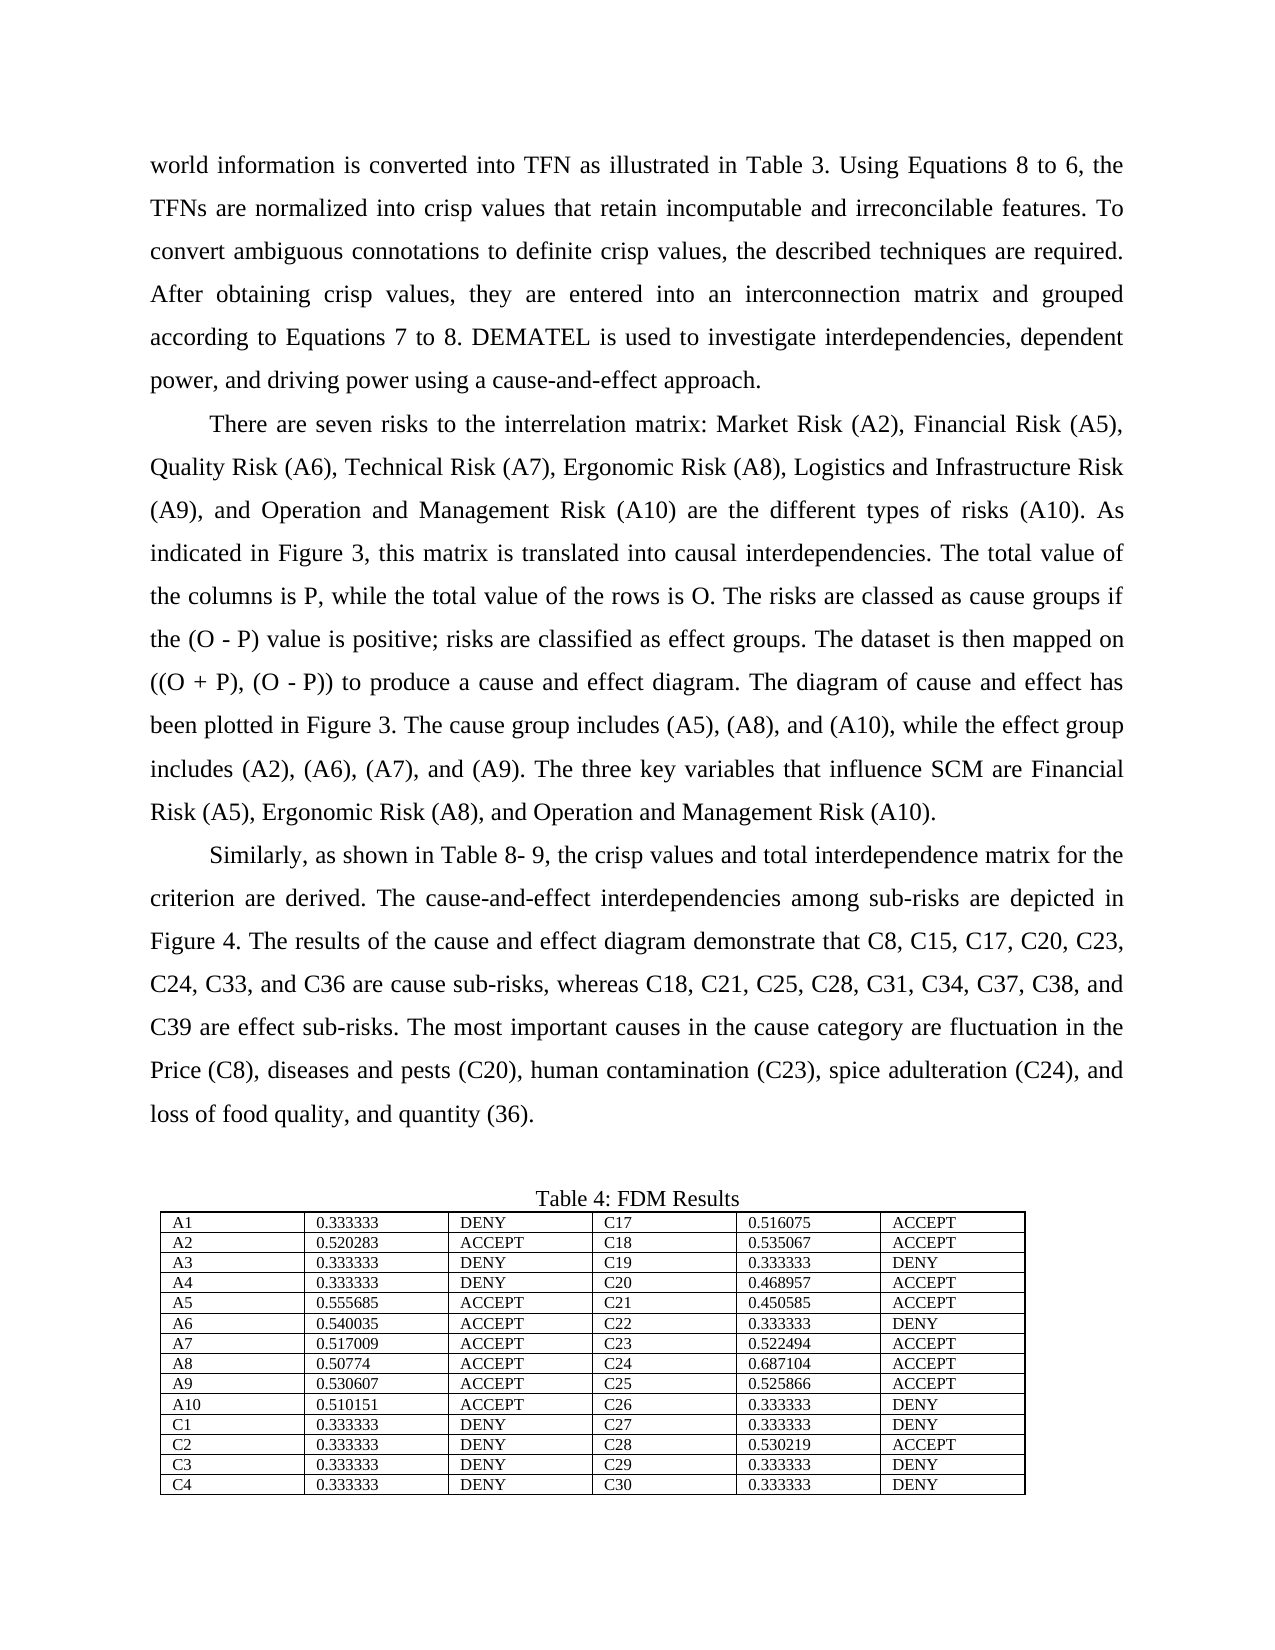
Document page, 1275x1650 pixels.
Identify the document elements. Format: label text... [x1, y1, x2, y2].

table_cell C18 [593, 1233, 736, 1252]
table_header 0.516075 [737, 1213, 880, 1232]
table_cell DENY [881, 1455, 1024, 1474]
table_cell DENY [881, 1314, 1024, 1333]
text Table 4: FDM Results [150, 1185, 1125, 1211]
table_cell C27 [593, 1415, 736, 1434]
table_cell A3 [161, 1253, 304, 1272]
table_cell 0.333333 [737, 1455, 880, 1474]
table_cell C24 [593, 1354, 736, 1373]
table_header A1 [161, 1213, 304, 1232]
table_cell 0.535067 [737, 1233, 880, 1252]
text Similarly, as shown in Table 8- 9, the crisp values and total interdependence matrix for the criterion are derived. The cause-and-effect interdependencies among sub-risks are depicted in Figure 4. The results of the cause and effect diagram demonstrate that C8, C15, C17, C20, C23, C24, C33, and C36 are cause sub-risks, whereas C18, C21, C25, C28, C31, C34, C37, C38, and C39 are effect sub-risks. The most important causes in the cause category are fluctuation in the Price (C8), diseases and pests (C20), human contamination (C23), spice adulteration (C24), and loss of food quality, and quantity (36). [150, 840, 1125, 1127]
table_cell ACCEPT [449, 1394, 592, 1413]
table_cell DENY [881, 1253, 1024, 1272]
table_header DENY [449, 1213, 592, 1232]
table_cell C4 [161, 1475, 304, 1494]
table_cell 0.520283 [305, 1233, 448, 1252]
table_cell ACCEPT [881, 1354, 1024, 1373]
table_cell C21 [593, 1293, 736, 1312]
text There are seven risks to the interrelation matrix: Market Risk (A2), Financial Risk (A5), Quality Risk (A6), Technical Risk (A7), Ergonomic Risk (A8), Logistics and Infrastructure Risk (A9), and Operation and Management Risk (A10) are the different types of risks (A10). As indicated in Figure 3, this matrix is translated into causal interdependencies. The total value of the columns is P, while the total value of the rows is O. The risks are classed as cause groups if the (O - P) value is positive; risks are classified as effect groups. The dataset is then mapped on ((O + P), (O - P)) to produce a cause and effect diagram. The diagram of cause and effect has been plotted in Figure 3. The cause group includes (A5), (A8), and (A10), while the effect group includes (A2), (A6), (A7), and (A9). The three key variables that influence SCM are Financial Risk (A5), Ergonomic Risk (A8), and Operation and Management Risk (A10). [150, 409, 1125, 826]
table_cell DENY [449, 1475, 592, 1494]
table_cell 0.333333 [305, 1475, 448, 1494]
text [150, 150, 1125, 394]
table_header C17 [593, 1213, 736, 1232]
table_cell 0.333333 [737, 1394, 880, 1413]
table_cell 0.525866 [737, 1374, 880, 1393]
table_cell A7 [161, 1334, 304, 1353]
table_cell ACCEPT [449, 1374, 592, 1393]
table_cell 0.333333 [737, 1314, 880, 1333]
table_cell A9 [161, 1374, 304, 1393]
table_cell 0.333333 [305, 1253, 448, 1272]
table_cell 0.522494 [737, 1334, 880, 1353]
table_cell DENY [881, 1475, 1024, 1494]
table_cell C2 [161, 1435, 304, 1454]
table_cell 0.517009 [305, 1334, 448, 1353]
table_cell 0.468957 [737, 1273, 880, 1292]
table_cell C26 [593, 1394, 736, 1413]
table_cell ACCEPT [881, 1334, 1024, 1353]
table_cell A8 [161, 1354, 304, 1373]
table_cell DENY [881, 1415, 1024, 1434]
table_cell C28 [593, 1435, 736, 1454]
table_cell ACCEPT [449, 1233, 592, 1252]
table_cell 0.333333 [305, 1435, 448, 1454]
table_cell 0.333333 [737, 1415, 880, 1434]
table_cell ACCEPT [449, 1293, 592, 1312]
table_cell 0.687104 [737, 1354, 880, 1373]
table_cell C30 [593, 1475, 736, 1494]
table_cell ACCEPT [881, 1233, 1024, 1252]
table_cell C23 [593, 1334, 736, 1353]
table_header ACCEPT [881, 1213, 1024, 1232]
table_cell 0.555685 [305, 1293, 448, 1312]
table_cell 0.530607 [305, 1374, 448, 1393]
table_cell C29 [593, 1455, 736, 1474]
table_header 0.333333 [305, 1213, 448, 1232]
table_cell C22 [593, 1314, 736, 1333]
table_cell C1 [161, 1415, 304, 1434]
table_cell 0.530219 [737, 1435, 880, 1454]
table_cell 0.333333 [737, 1253, 880, 1272]
table_cell DENY [449, 1415, 592, 1434]
table_cell ACCEPT [881, 1273, 1024, 1292]
table_cell C20 [593, 1273, 736, 1292]
table_cell A6 [161, 1314, 304, 1333]
table_cell DENY [449, 1273, 592, 1292]
table_cell DENY [449, 1253, 592, 1272]
table_cell 0.540035 [305, 1314, 448, 1333]
table_cell DENY [449, 1435, 592, 1454]
table_cell C3 [161, 1455, 304, 1474]
table_cell 0.510151 [305, 1394, 448, 1413]
table_cell ACCEPT [449, 1314, 592, 1333]
table_cell A10 [161, 1394, 304, 1413]
table_cell 0.333333 [305, 1273, 448, 1292]
table_cell 0.333333 [305, 1415, 448, 1434]
table_cell A4 [161, 1273, 304, 1292]
table_cell C25 [593, 1374, 736, 1393]
table_cell A5 [161, 1293, 304, 1312]
table_cell 0.450585 [737, 1293, 880, 1312]
table_cell ACCEPT [449, 1354, 592, 1373]
table_cell 0.50774 [305, 1354, 448, 1373]
table_cell 0.333333 [737, 1475, 880, 1494]
table_cell ACCEPT [881, 1374, 1024, 1393]
table_cell DENY [449, 1455, 592, 1474]
table_cell ACCEPT [881, 1293, 1024, 1312]
table_cell DENY [881, 1394, 1024, 1413]
table_cell ACCEPT [881, 1435, 1024, 1454]
table_cell C19 [593, 1253, 736, 1272]
table_cell ACCEPT [449, 1334, 592, 1353]
table_cell A2 [161, 1233, 304, 1252]
table_cell 0.333333 [305, 1455, 448, 1474]
